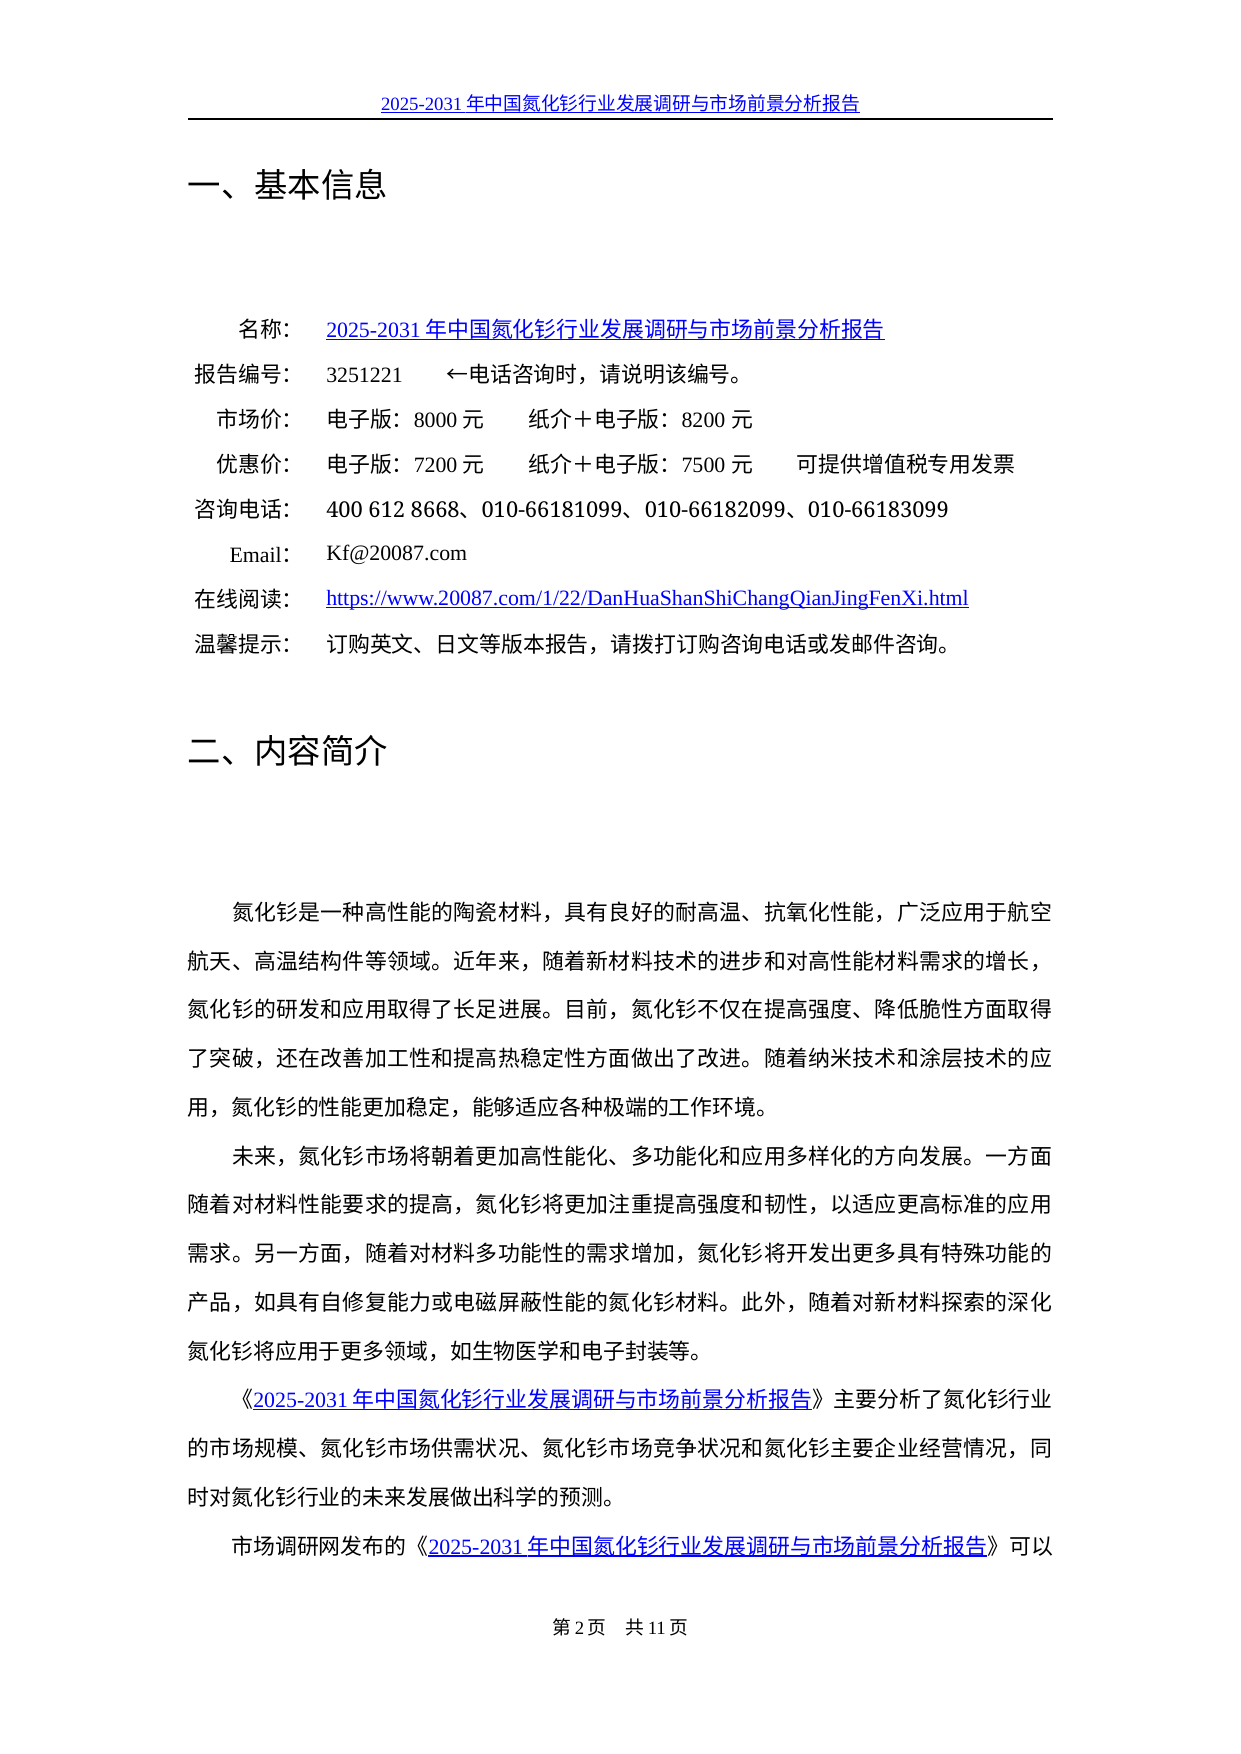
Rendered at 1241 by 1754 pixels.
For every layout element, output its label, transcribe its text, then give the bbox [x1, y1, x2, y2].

table_header 名称： [167, 312, 315, 357]
table_cell 3251221 ←电话咨询时，请说明该编号。 [315, 357, 1073, 402]
table_cell 电子版：7200 元 纸介＋电子版：7500 元 可提供增值税专用发票 [315, 447, 1073, 492]
table_cell [315, 582, 1073, 627]
title 二、内容简介 [187, 717, 1053, 782]
table_cell 400 612 8668、010-66181099、010-66182099、010-66183099 [315, 492, 1073, 537]
table_cell Email： [167, 537, 315, 582]
table_cell 报告编号： [167, 357, 315, 402]
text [187, 894, 1053, 1561]
title 一、基本信息 [187, 150, 1053, 215]
table_cell 优惠价： [167, 447, 315, 492]
table_cell 订购英文、日文等版本报告，请拨打订购咨询电话或发邮件咨询。 [315, 627, 1073, 672]
table_cell 温馨提示： [167, 627, 315, 672]
table_cell 市场价： [167, 402, 315, 447]
table_cell 电子版：8000 元 纸介＋电子版：8200 元 [315, 402, 1073, 447]
table_cell 咨询电话： [167, 492, 315, 537]
table_header 2025-2031年中国氮化钐行业发展调研与市场前景分析报告 [315, 312, 1073, 357]
table_cell 在线阅读： [167, 582, 315, 627]
table_cell Kf@20087.com [315, 537, 1073, 582]
